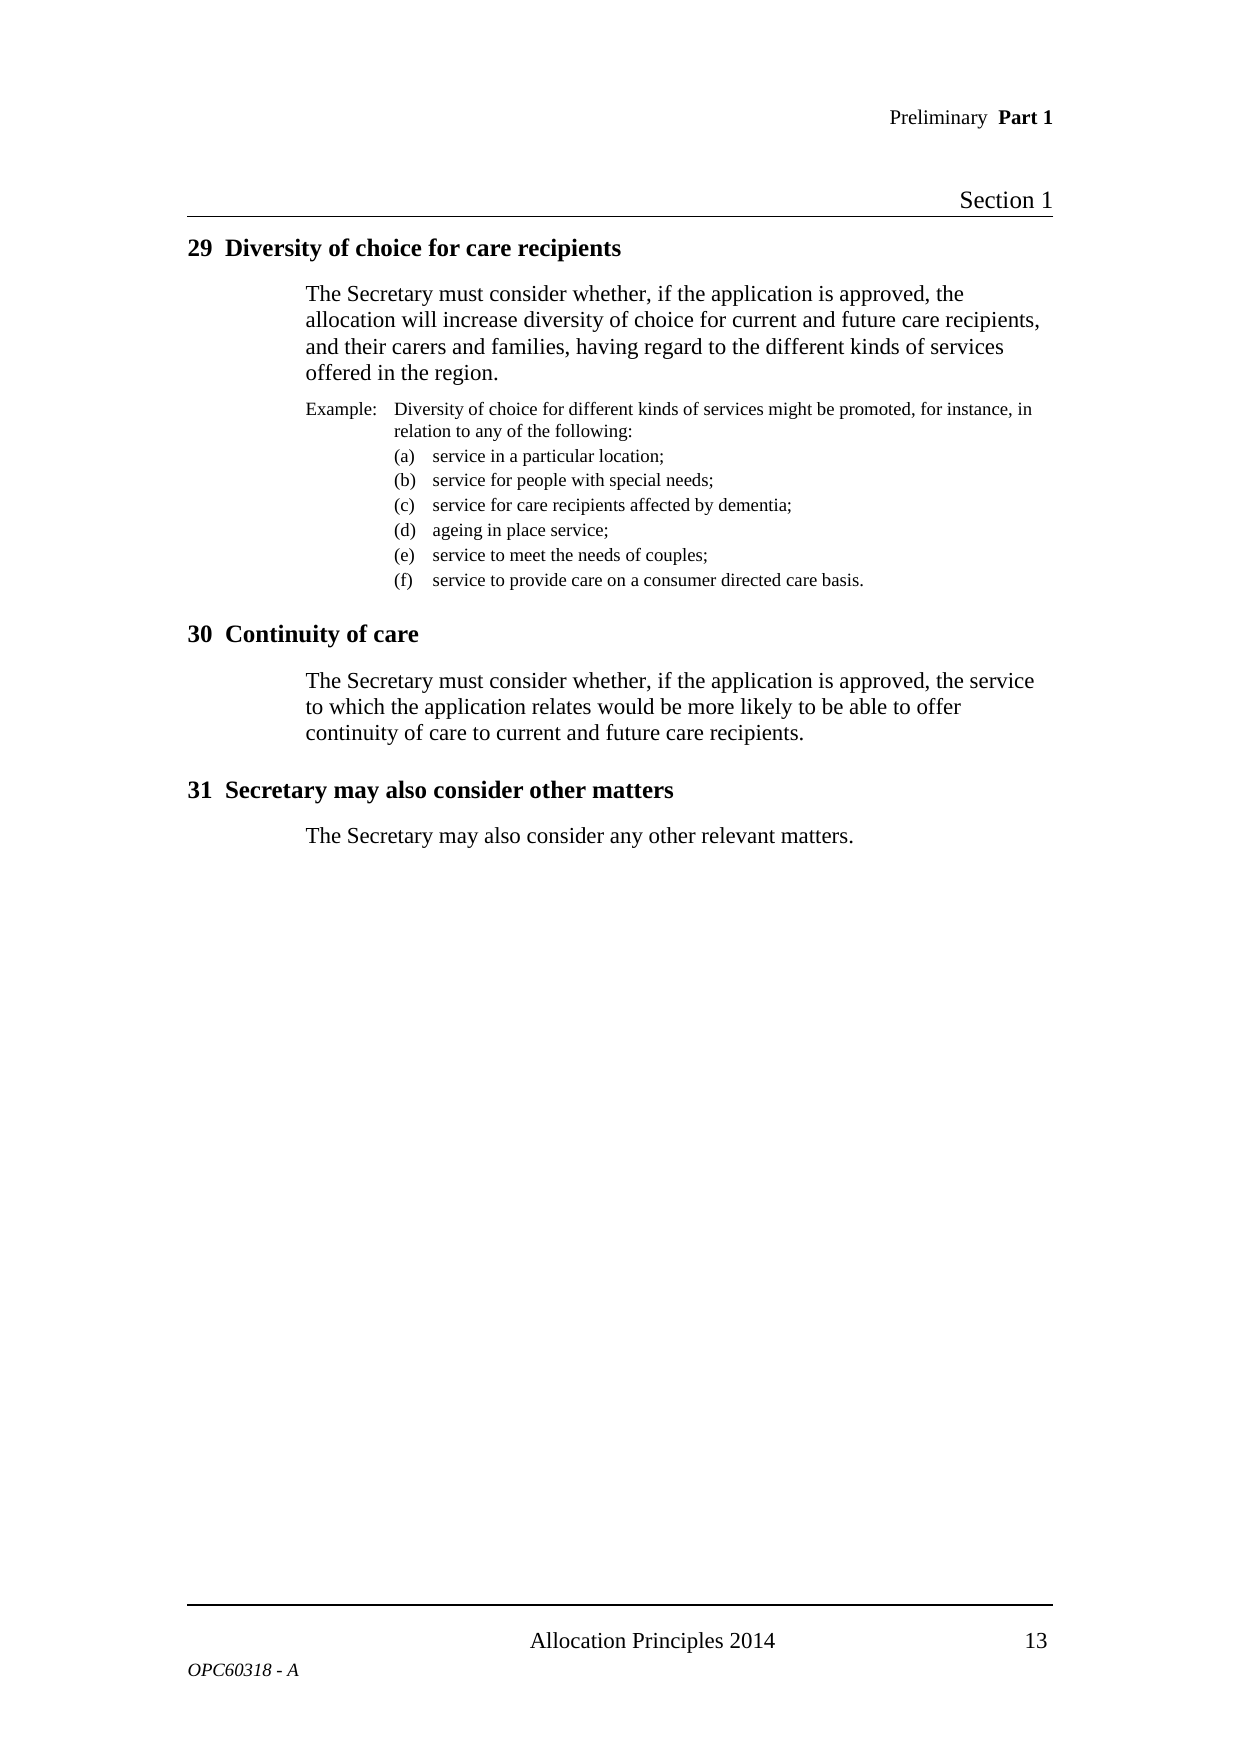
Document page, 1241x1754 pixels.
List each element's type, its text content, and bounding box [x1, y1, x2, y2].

text 30 Continuity of care [187, 619, 1053, 648]
text The Secretary must consider whether, if the application is approved, the service to which the application relates would be more likely to be able to offer continuity of care to current and future care recipients. [187, 667, 1053, 746]
text (a) service in a particular location; [394, 446, 1053, 466]
text (d) ageing in place service; [394, 520, 1053, 541]
text (b) service for people with special needs; [394, 470, 1053, 491]
text 29 Diversity of choice for care recipients [187, 233, 1053, 261]
text (e) service to meet the needs of couples; [394, 545, 1053, 565]
text (c) service for care recipients affected by dementia; [394, 495, 1053, 516]
text 31 Secretary may also consider other matters [187, 775, 1053, 804]
text Example: Diversity of choice for different kinds of services might be promoted, for instance, in relation to any of the following: [305, 398, 1053, 441]
text The Secretary may also consider any other relevant matters. [187, 822, 1053, 849]
text (f) service to provide care on a consumer directed care basis. [394, 569, 1053, 590]
text The Secretary must consider whether, if the application is approved, the allocation will increase diversity of choice for current and future care recipients, and their carers and families, having regard to the different kinds of services offered in the region. [187, 280, 1053, 386]
